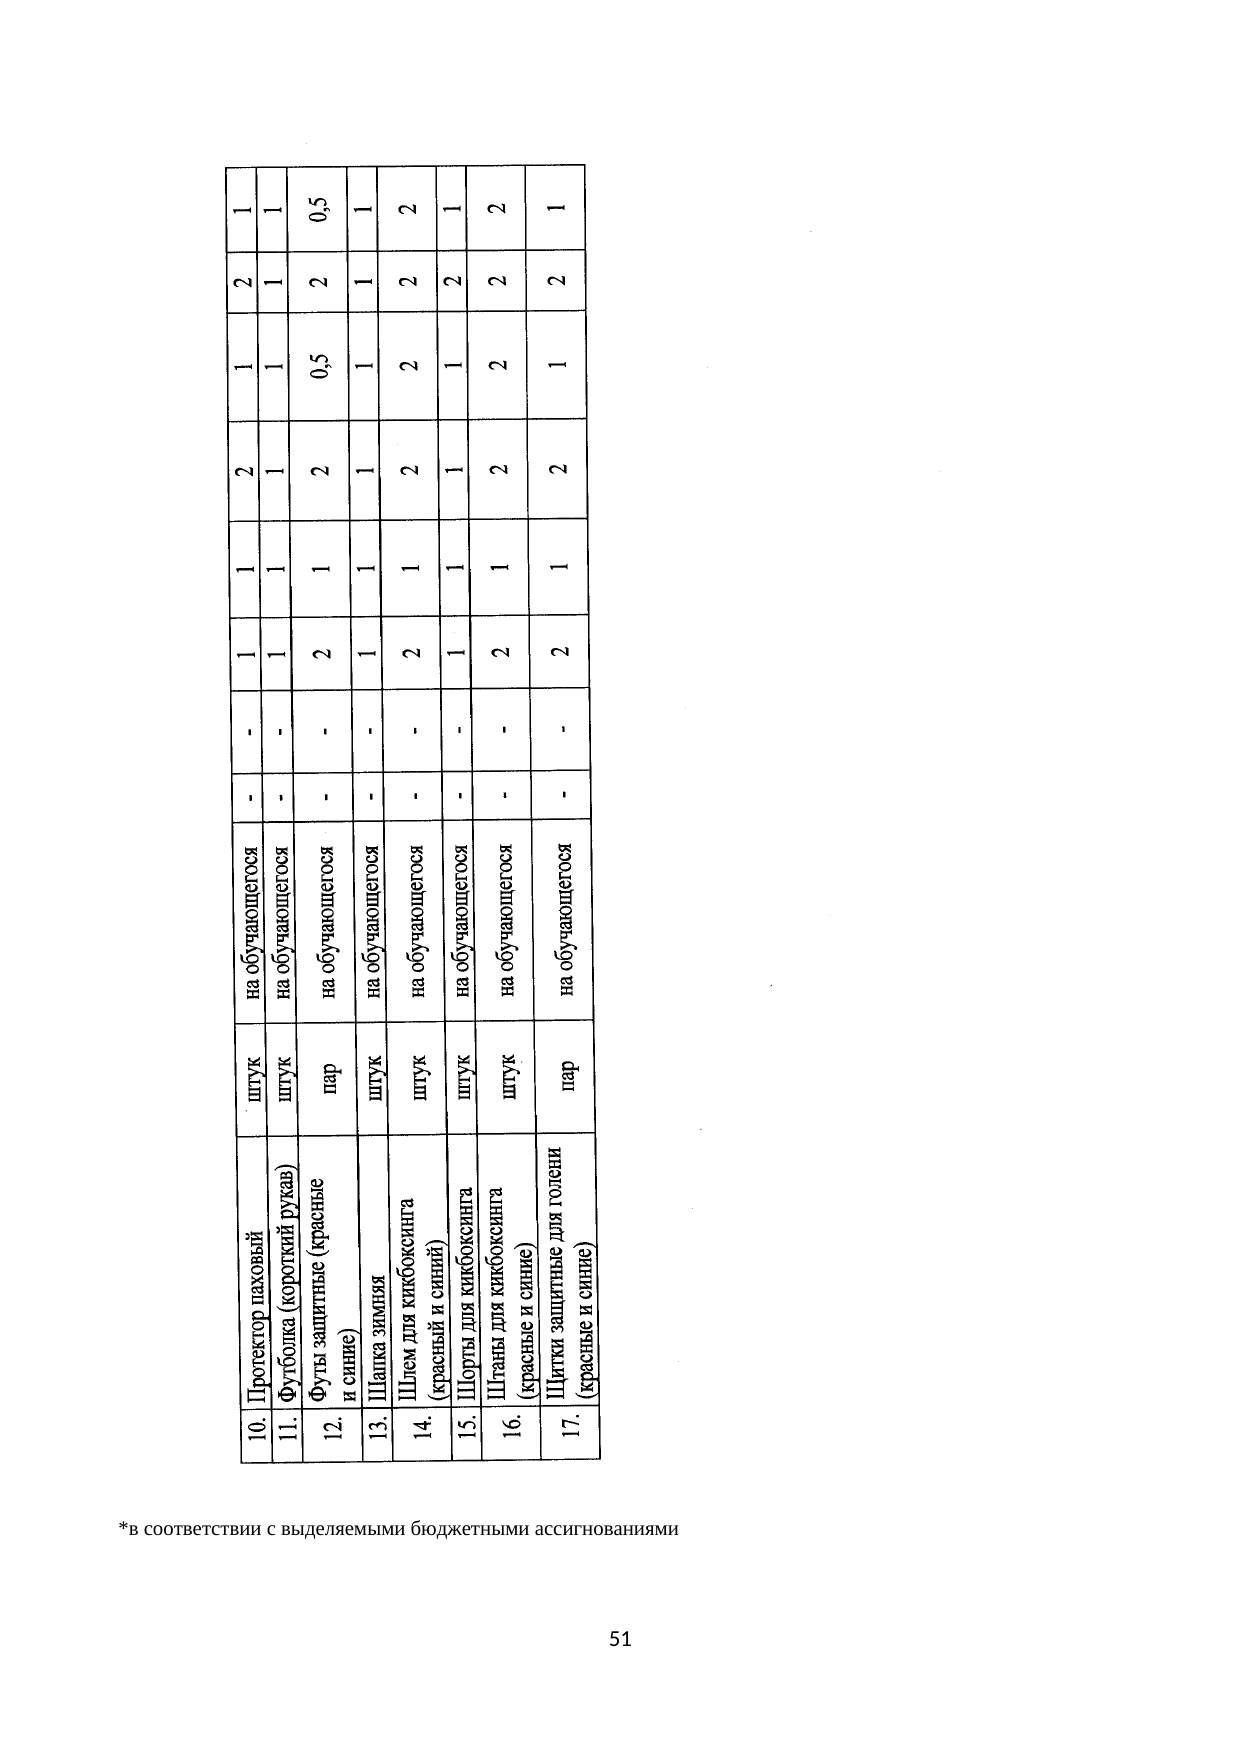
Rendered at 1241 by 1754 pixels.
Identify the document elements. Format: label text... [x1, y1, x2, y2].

text *в соответствии с выделяемыми бюджетными ассигнованиями [118, 1516, 1122, 1540]
